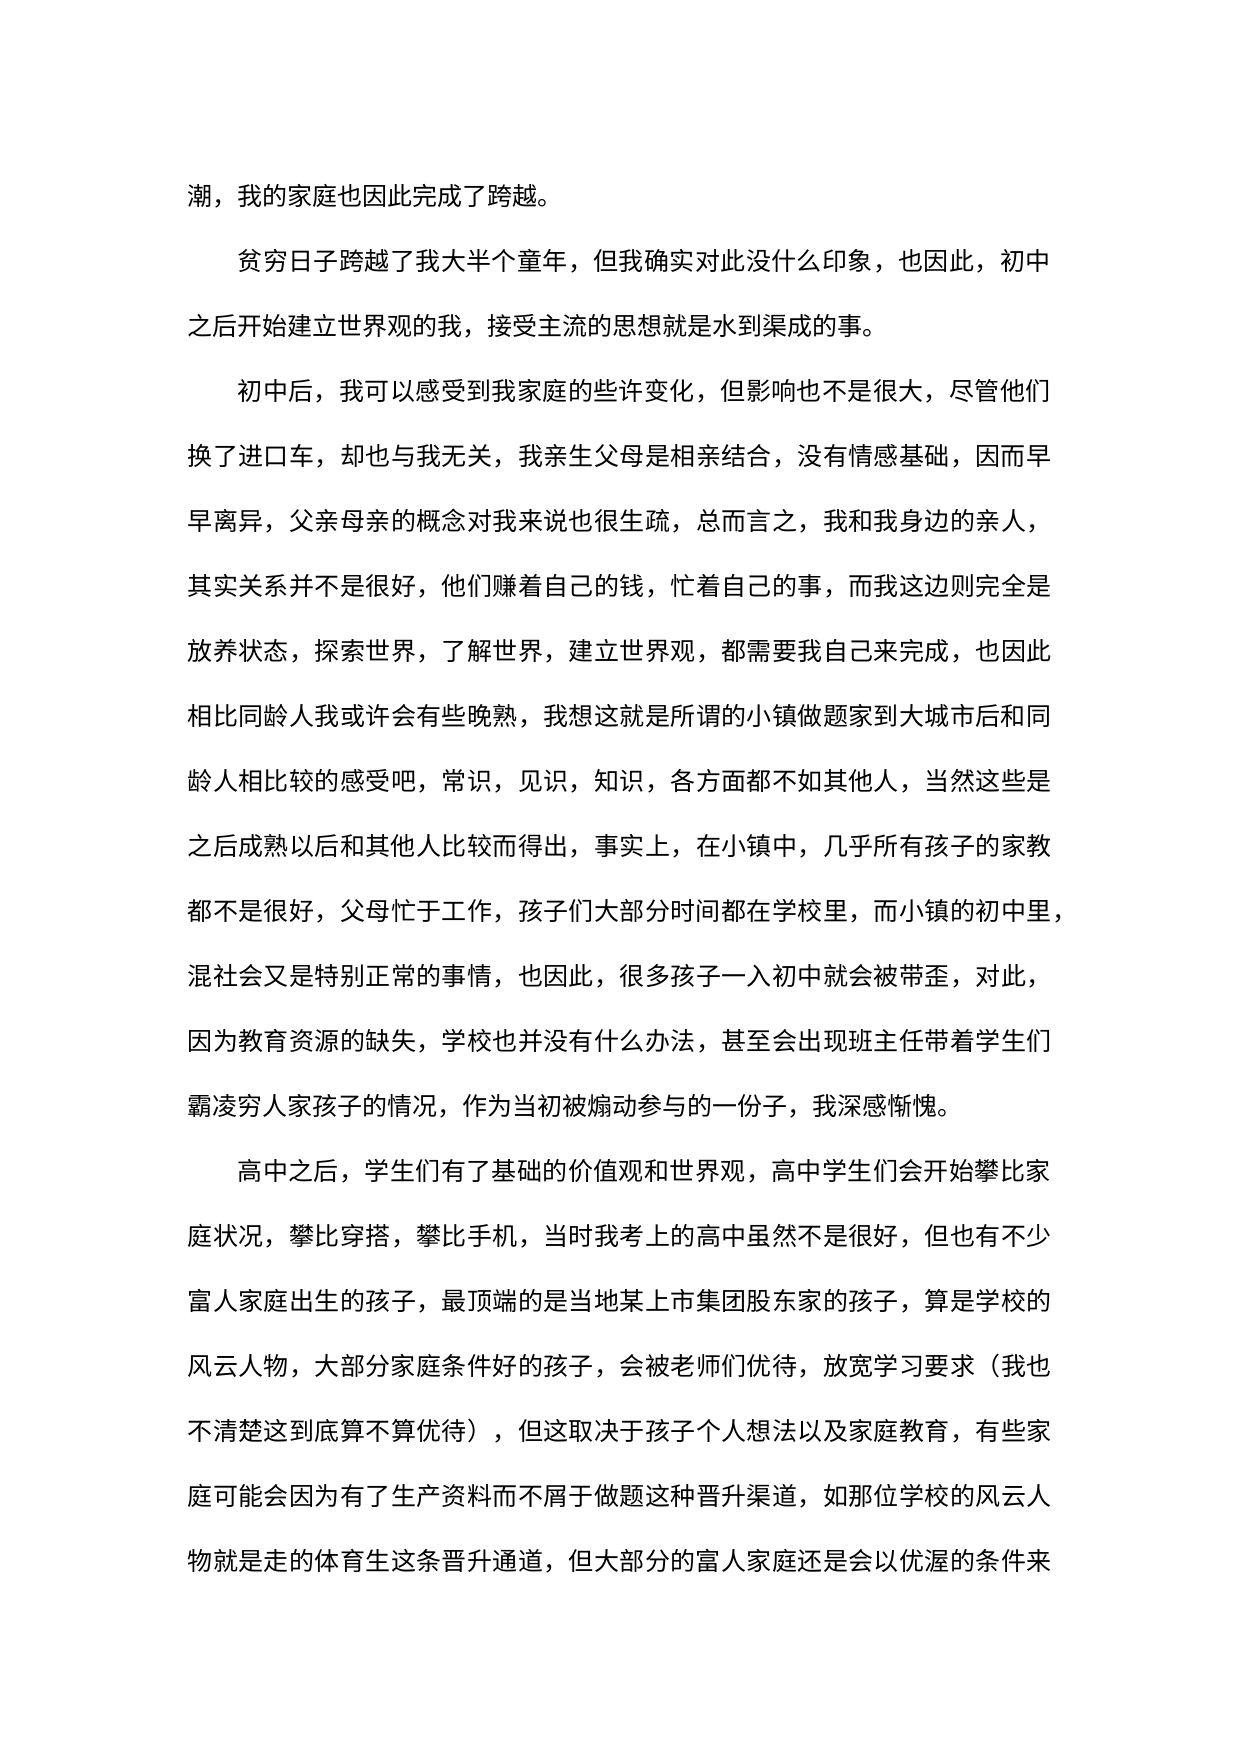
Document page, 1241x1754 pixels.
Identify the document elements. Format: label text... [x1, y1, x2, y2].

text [187, 1137, 1053, 1592]
text 贫穷日子跨越了我大半个童年，但我确实对此没什么印象，也因此，初中之后开始建立世界观的我，接受主流的思想就是水到渠成的事。 [187, 227, 1053, 357]
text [187, 162, 1053, 227]
text 初中后，我可以感受到我家庭的些许变化，但影响也不是很大，尽管他们换了进口车，却也与我无关，我亲生父母是相亲结合，没有情感基础，因而早早离异，父亲母亲的概念对我来说也很生疏，总而言之，我和我身边的亲人，其实关系并不是很好，他们赚着自己的钱，忙着自己的事，而我这边则完全是放养状态，探索世界，了解世界，建立世界观，都需要我自己来完成，也因此相比同龄人我或许会有些晚熟，我想这就是所谓的小镇做题家到大城市后和同龄人相比较的感受吧，常识，见识，知识，各方面都不如其他人，当然这些是之后成熟以后和其他人比较而得出，事实上，在小镇中，几乎所有孩子的家教都不是很好，父母忙于工作，孩子们大部分时间都在学校里，而小镇的初中里，混社会又是特别正常的事情，也因此，很多孩子一入初中就会被带歪，对此，因为教育资源的缺失，学校也并没有什么办法，甚至会出现班主任带着学生们霸凌穷人家孩子的情况，作为当初被煽动参与的一份子，我深感惭愧。 [187, 357, 1053, 1137]
